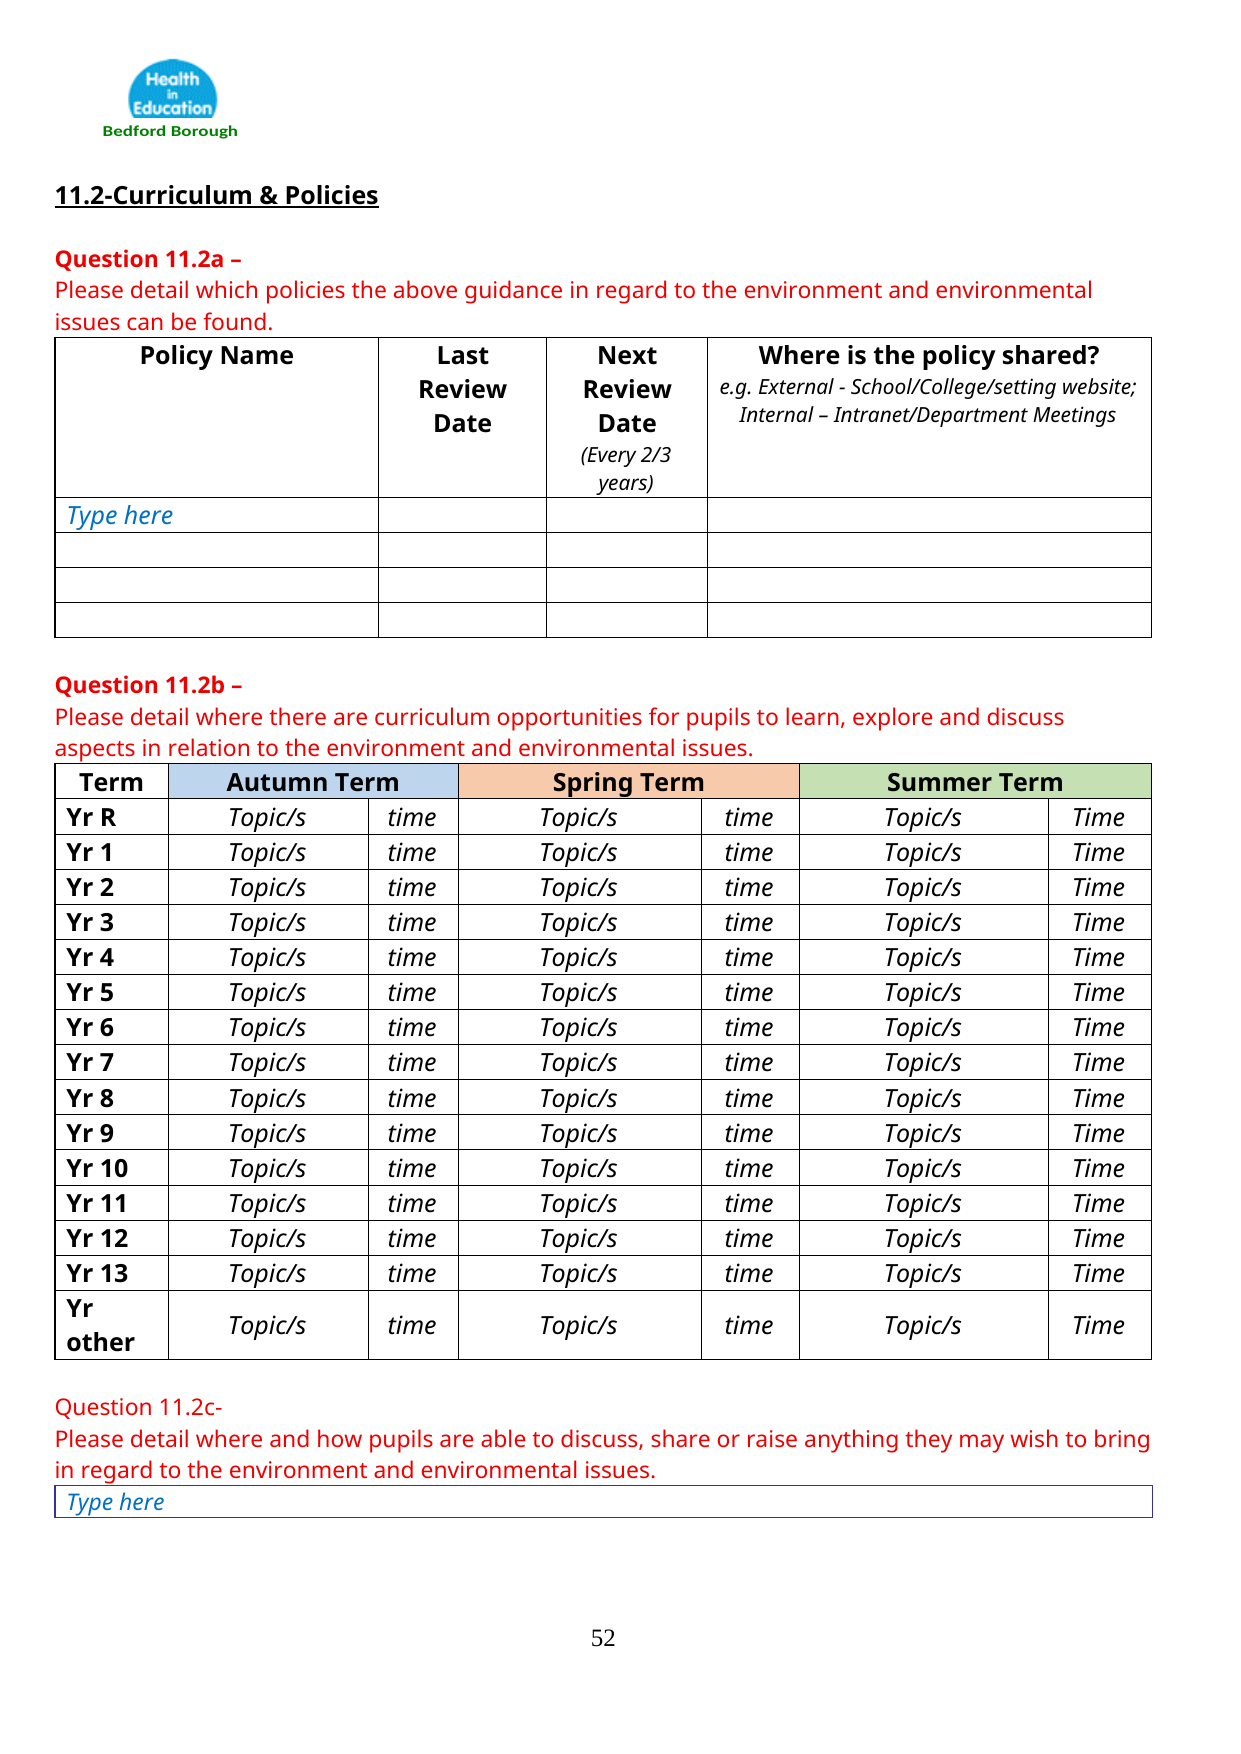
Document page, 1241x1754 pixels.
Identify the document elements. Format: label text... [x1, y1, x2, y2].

table_cell [547, 603, 707, 637]
table_cell [379, 568, 546, 602]
table_cell time [702, 870, 799, 904]
table_cell time [702, 975, 799, 1009]
table_cell time [369, 940, 458, 974]
table_cell Topic/s [459, 870, 701, 904]
table_cell time [369, 1221, 458, 1255]
table_cell Topic/s [800, 1150, 1048, 1184]
table_header Summer Term [800, 764, 1151, 798]
table_cell Topic/s [169, 1221, 368, 1255]
table_cell Time [1049, 1186, 1151, 1219]
table_cell Topic/s [169, 1115, 368, 1149]
table_cell Yr other [56, 1291, 168, 1359]
table_cell Topic/s [169, 870, 368, 904]
table_cell time [702, 1256, 799, 1290]
table_cell time [369, 835, 458, 868]
table_cell Yr R [56, 799, 168, 833]
table_cell Yr 6 [56, 1010, 168, 1044]
table_cell [56, 603, 378, 637]
table_cell time [369, 1150, 458, 1184]
table_cell Topic/s [459, 1291, 701, 1359]
list 11.2-Curriculum & Policies [54, 178, 1152, 212]
table_cell Topic/s [459, 799, 701, 833]
table_cell [708, 498, 1151, 532]
table_cell time [702, 1291, 799, 1359]
table_cell Topic/s [800, 1221, 1048, 1255]
table_cell Topic/s [800, 940, 1048, 974]
table_header Autumn Term [169, 764, 458, 798]
table_cell Time [1049, 1080, 1151, 1114]
table_cell Yr 1 [56, 835, 168, 868]
table_cell Time [1049, 905, 1151, 939]
table_cell [708, 603, 1151, 637]
table_cell time [702, 1115, 799, 1149]
table_cell [547, 498, 707, 532]
table_cell [547, 533, 707, 567]
table_cell time [369, 1115, 458, 1149]
table_cell time [369, 975, 458, 1009]
table_header Next Review Date (Every 2/3 years) [547, 338, 707, 497]
table_cell Topic/s [169, 1010, 368, 1044]
table_header Type here [56, 1486, 1152, 1517]
table_cell Topic/s [169, 975, 368, 1009]
table_cell time [369, 905, 458, 939]
table_cell Topic/s [169, 1080, 368, 1114]
table_cell Time [1049, 870, 1151, 904]
table_cell Topic/s [169, 940, 368, 974]
table_cell time [702, 1045, 799, 1079]
table_cell [379, 533, 546, 567]
table_cell time [702, 940, 799, 974]
table_cell Topic/s [169, 1045, 368, 1079]
table_cell Topic/s [169, 1291, 368, 1359]
table_cell time [369, 799, 458, 833]
table_header Where is the policy shared? e.g. External - School/College/setting website; Internal – Intranet/Department Meetings [708, 338, 1151, 497]
table_cell time [369, 1080, 458, 1114]
table_cell Topic/s [800, 1186, 1048, 1219]
table_cell Time [1049, 1221, 1151, 1255]
table_cell Topic/s [169, 1186, 368, 1219]
list Please detail which policies the above guidance in regard to the environment and environmental issues can be found. [54, 274, 1152, 337]
table_cell time [702, 1150, 799, 1184]
table_cell Topic/s [459, 1221, 701, 1255]
table_cell Topic/s [169, 905, 368, 939]
table_cell time [702, 1010, 799, 1044]
table_cell Yr 9 [56, 1115, 168, 1149]
table_cell time [702, 799, 799, 833]
table_cell Time [1049, 1045, 1151, 1079]
table_cell Topic/s [169, 799, 368, 833]
table_cell Time [1049, 1115, 1151, 1149]
table_cell [379, 498, 546, 532]
table_cell [547, 568, 707, 602]
table_cell Topic/s [459, 940, 701, 974]
list Question 11.2a – [54, 243, 1152, 274]
table_cell time [369, 1045, 458, 1079]
table_cell Topic/s [800, 975, 1048, 1009]
table_cell time [702, 835, 799, 868]
table_cell Topic/s [459, 1186, 701, 1219]
table_cell Topic/s [800, 1291, 1048, 1359]
table_cell time [369, 1186, 458, 1219]
table_cell Topic/s [800, 1010, 1048, 1044]
table_cell Topic/s [459, 1080, 701, 1114]
table_cell Topic/s [459, 1150, 701, 1184]
table_cell Topic/s [800, 799, 1048, 833]
table_header Term [56, 764, 168, 798]
table_cell Yr 8 [56, 1080, 168, 1114]
table_cell Topic/s [169, 1150, 368, 1184]
table_cell time [369, 1256, 458, 1290]
list Question 11.2c- [54, 1391, 1152, 1422]
table_cell Time [1049, 799, 1151, 833]
table_cell Time [1049, 1291, 1151, 1359]
table_cell Topic/s [459, 975, 701, 1009]
table_cell Yr 10 [56, 1150, 168, 1184]
table_cell Topic/s [459, 1256, 701, 1290]
table_header Spring Term [459, 764, 799, 798]
table_cell Time [1049, 1256, 1151, 1290]
table_header Policy Name [56, 338, 378, 497]
table_cell Yr 12 [56, 1221, 168, 1255]
table_cell Topic/s [800, 870, 1048, 904]
table_cell time [369, 1010, 458, 1044]
list Question 11.2b – [54, 669, 1152, 701]
list Please detail where there are curriculum opportunities for pupils to learn, explore and discuss aspects in relation to the environment and environmental issues. [54, 701, 1152, 763]
table_cell Yr 7 [56, 1045, 168, 1079]
table_cell Topic/s [459, 1115, 701, 1149]
table_cell Topic/s [800, 1256, 1048, 1290]
table_cell [708, 533, 1151, 567]
table_cell Time [1049, 940, 1151, 974]
table_cell Yr 11 [56, 1186, 168, 1219]
table_cell Topic/s [169, 835, 368, 868]
table_cell Time [1049, 975, 1151, 1009]
table_cell Topic/s [800, 835, 1048, 868]
table_cell Topic/s [800, 905, 1048, 939]
table_cell Topic/s [800, 1115, 1048, 1149]
list Please detail where and how pupils are able to discuss, share or raise anything they may wish to bring in regard to the environment and environmental issues. [54, 1422, 1152, 1485]
table_cell Yr 13 [56, 1256, 168, 1290]
table_cell Time [1049, 835, 1151, 868]
table_cell Yr 4 [56, 940, 168, 974]
table_cell Topic/s [459, 1010, 701, 1044]
table_cell Time [1049, 1150, 1151, 1184]
table_cell time [702, 1221, 799, 1255]
table_cell time [369, 870, 458, 904]
table_cell [708, 568, 1151, 602]
table_cell Topic/s [459, 1045, 701, 1079]
table_cell [379, 603, 546, 637]
table_cell Type here [56, 498, 378, 532]
table_cell time [369, 1291, 458, 1359]
table_cell Time [1049, 1010, 1151, 1044]
table_header Last Review Date [379, 338, 546, 497]
table_cell Topic/s [459, 905, 701, 939]
table_cell Topic/s [800, 1045, 1048, 1079]
table_cell Yr 2 [56, 870, 168, 904]
table_cell Topic/s [169, 1256, 368, 1290]
table_cell time [702, 1186, 799, 1219]
table_cell Yr 5 [56, 975, 168, 1009]
table_cell Topic/s [800, 1080, 1048, 1114]
table_cell [56, 568, 378, 602]
table_cell Yr 3 [56, 905, 168, 939]
table_cell time [702, 905, 799, 939]
table_cell [56, 533, 378, 567]
table_cell time [702, 1080, 799, 1114]
table_cell Topic/s [459, 835, 701, 868]
